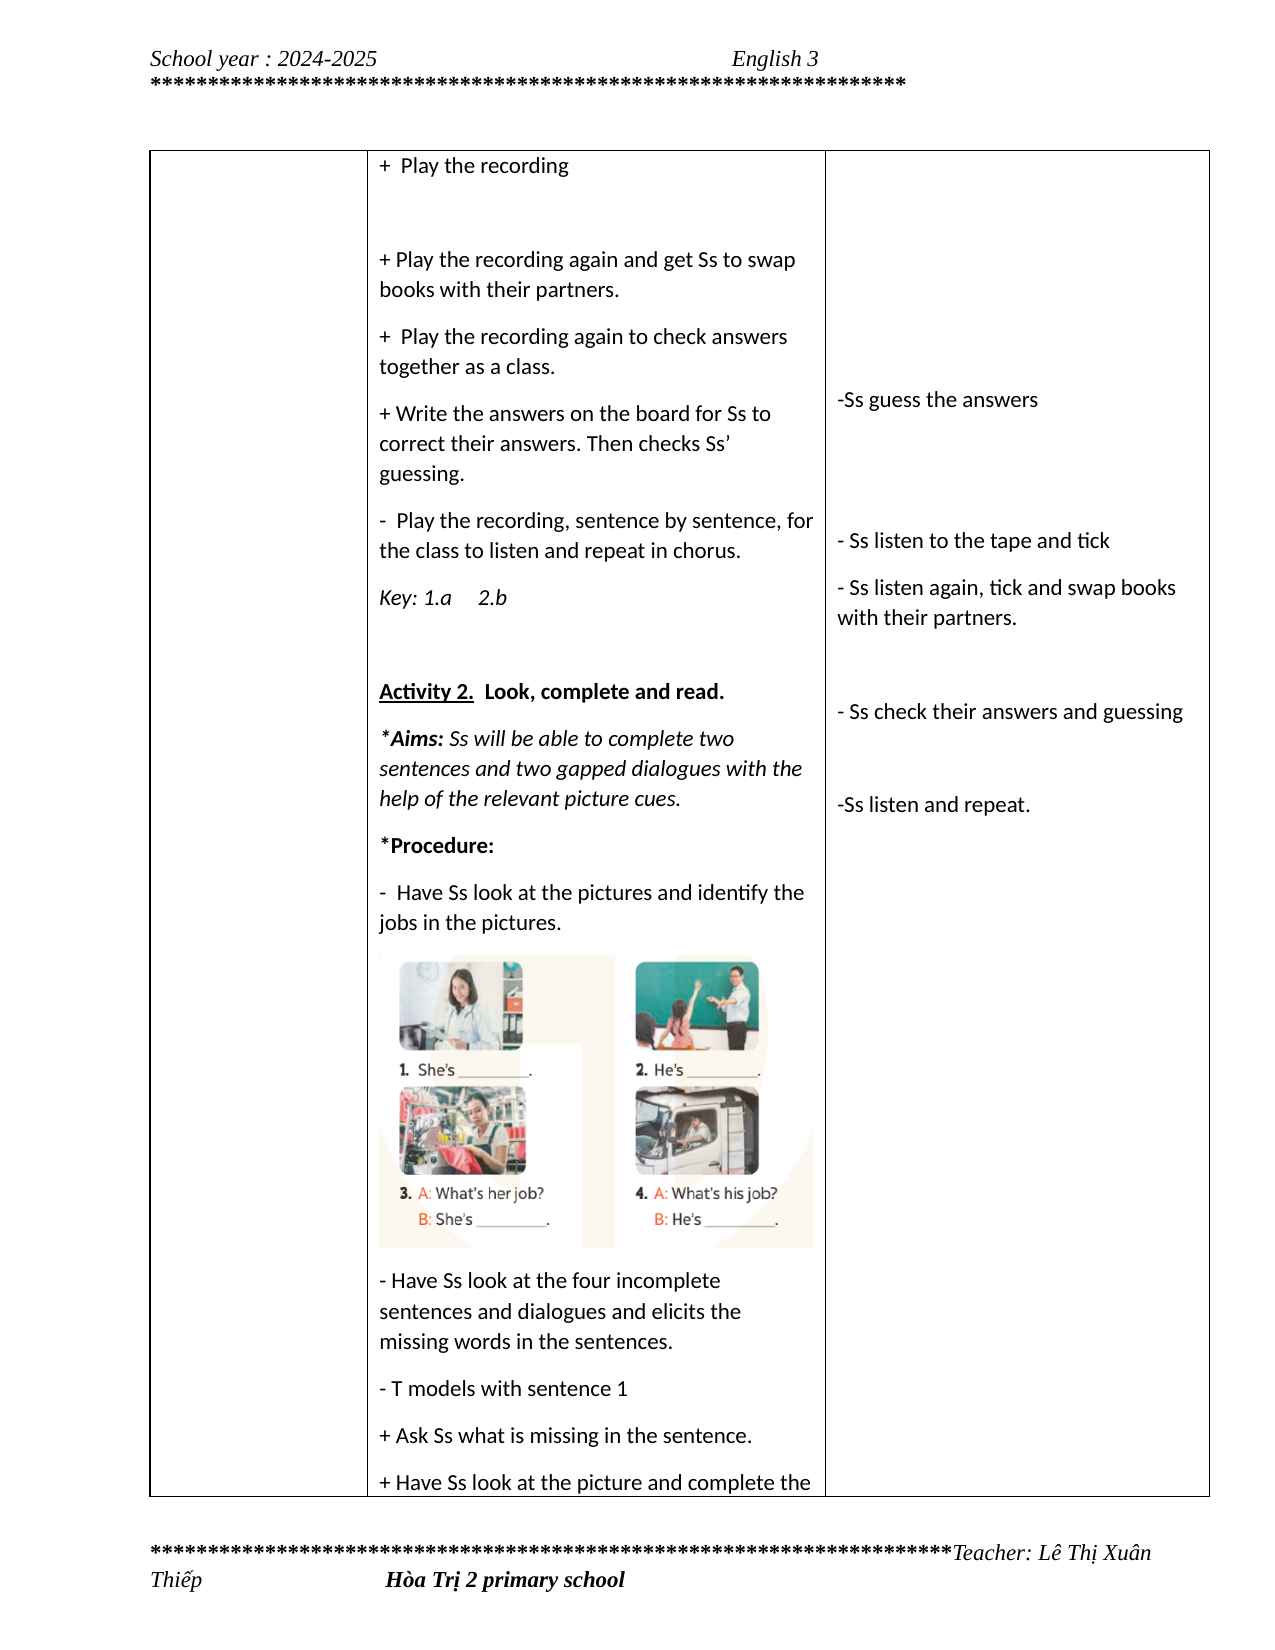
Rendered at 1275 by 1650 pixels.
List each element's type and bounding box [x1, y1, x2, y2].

table_cell [368, 151, 825, 1496]
picture [379, 955, 813, 1248]
table_cell [151, 151, 367, 1496]
table_cell [826, 151, 1209, 1496]
